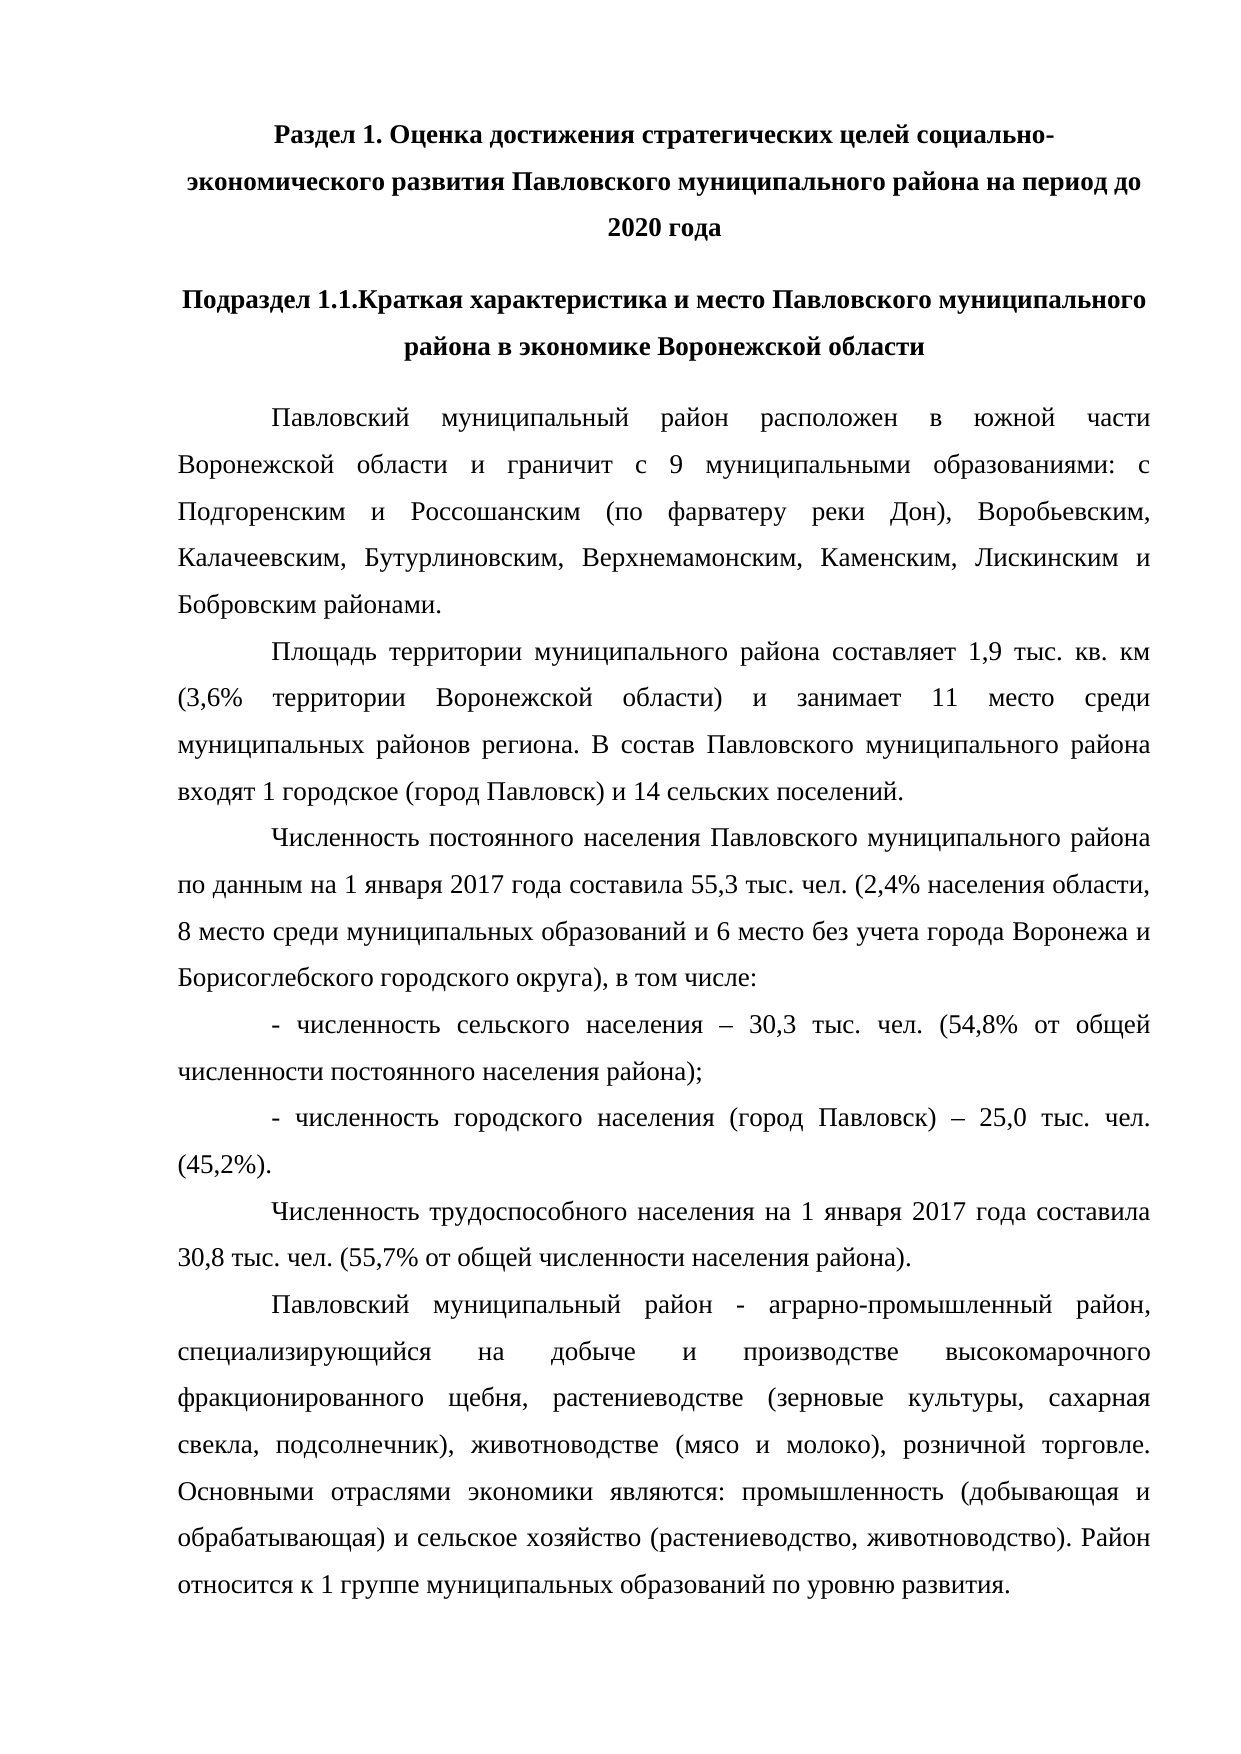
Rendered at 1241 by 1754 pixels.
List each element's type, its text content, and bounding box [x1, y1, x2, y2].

text Численность трудоспособного населения на 1 января 2017 года составила 30,8 тыс. чел. (55,7% от общей численности населения района). [177, 1195, 1152, 1273]
subtitle Подраздел 1.1.Краткая характеристика и место Павловского муниципального района в экономике Воронежской области [177, 283, 1152, 361]
text - численность сельского населения – 30,3 тыс. чел. (54,8% от общей численности постоянного населения района); [177, 1008, 1152, 1086]
text Площадь территории муниципального района составляет 1,9 тыс. кв. км (3,6% территории Воронежской области) и занимает 11 место среди муниципальных районов региона. В состав Павловского муниципального района входят 1 городское (город Павловск) и 14 сельских поселений. [177, 635, 1152, 806]
text Павловский муниципальный район расположен в южной части Воронежской области и граничит с 9 муниципальными образованиями: с Подгоренским и Россошанским (по фарватеру реки Дон), Воробьевским, Калачеевским, Бутурлиновским, Верхнемамонским, Каменским, Лискинским и Бобровским районами. [177, 401, 1152, 619]
text - численность городского населения (город Павловск) – 25,0 тыс. чел. (45,2%). [177, 1101, 1152, 1179]
subtitle Раздел 1. Оценка достижения стратегических целей социально-экономического развития Павловского муниципального района на период до 2020 года [177, 118, 1152, 243]
text Численность постоянного населения Павловского муниципального района по данным на 1 января 2017 года составила 55,3 тыс. чел. (2,4% населения области, 8 место среди муниципальных образований и 6 место без учета города Воронежа и Борисоглебского городского округа), в том числе: [177, 821, 1152, 993]
text Павловский муниципальный район - аграрно-промышленный район, специализирующийся на добыче и производстве высокомарочного фракционированного щебня, растениеводстве (зерновые культуры, сахарная свекла, подсолнечник), животноводстве (мясо и молоко), розничной торговле. Основными отраслями экономики являются: промышленность (добывающая и обрабатывающая) и сельское хозяйство (растениеводство, животноводство). Район относится к 1 группе муниципальных образований по уровню развития. [177, 1288, 1152, 1599]
